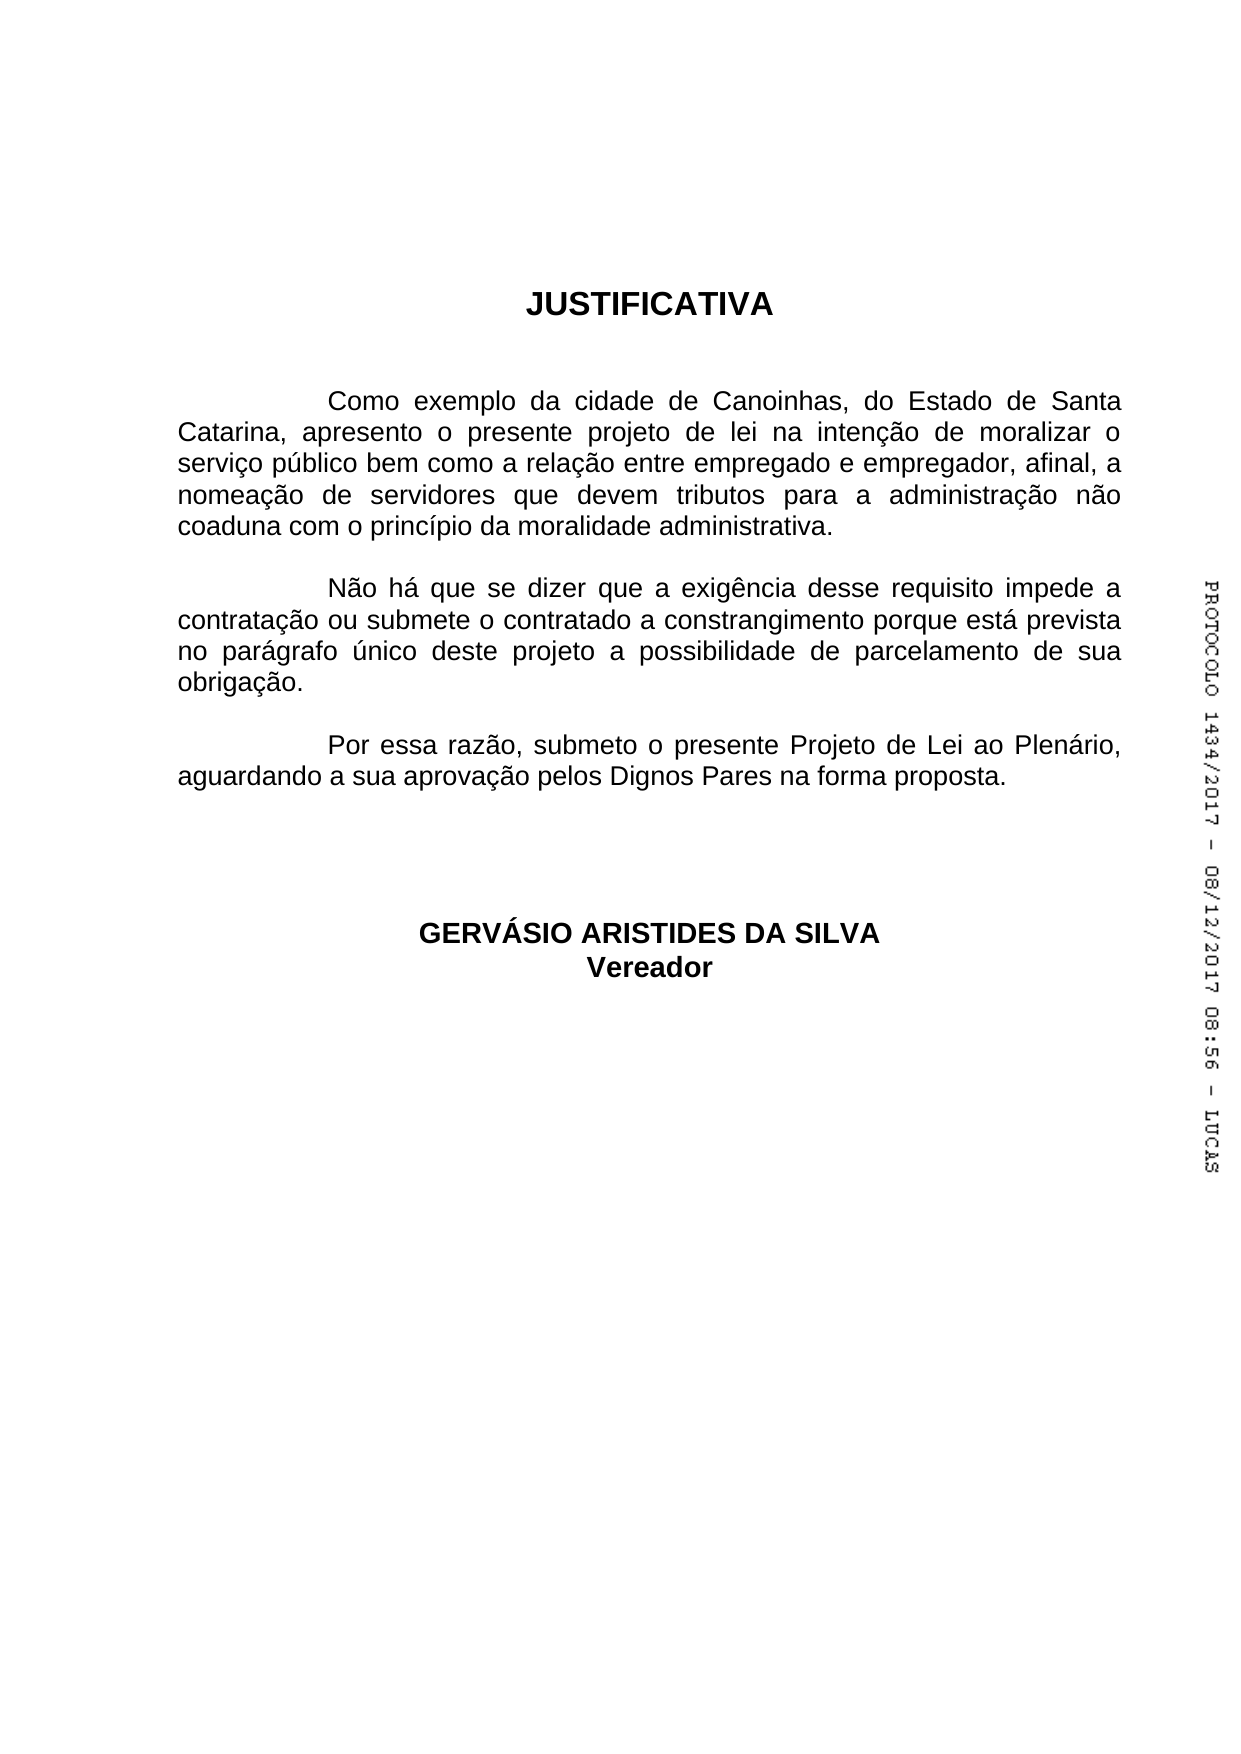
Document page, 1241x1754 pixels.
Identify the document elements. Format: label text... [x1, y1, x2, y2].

text Não há que se dizer que a exigência desse requisito impede a contratação ou submete o contratado a constrangimento porque está prevista no parágrafo único deste projeto a possibilidade de parcelamento de sua obrigação. [177, 572, 1122, 697]
text Por essa razão, submeto o presente Projeto de Lei ao Plenário, aguardando a sua aprovação pelos Dignos Pares na forma proposta. [177, 729, 1122, 791]
picture [1177, 577, 1241, 1177]
text GERVÁSIO ARISTIDES DA SILVA [177, 916, 1122, 950]
text Vereador [177, 950, 1122, 983]
text JUSTIFICATIVA [177, 284, 1122, 322]
text Como exemplo da cidade de Canoinhas, do Estado de Santa Catarina, apresento o presente projeto de lei na intenção de moralizar o serviço público bem como a relação entre empregado e empregador, afinal, a nomeação de servidores que devem tributos para a administração não coaduna com o princípio da moralidade administrativa. [177, 385, 1122, 541]
